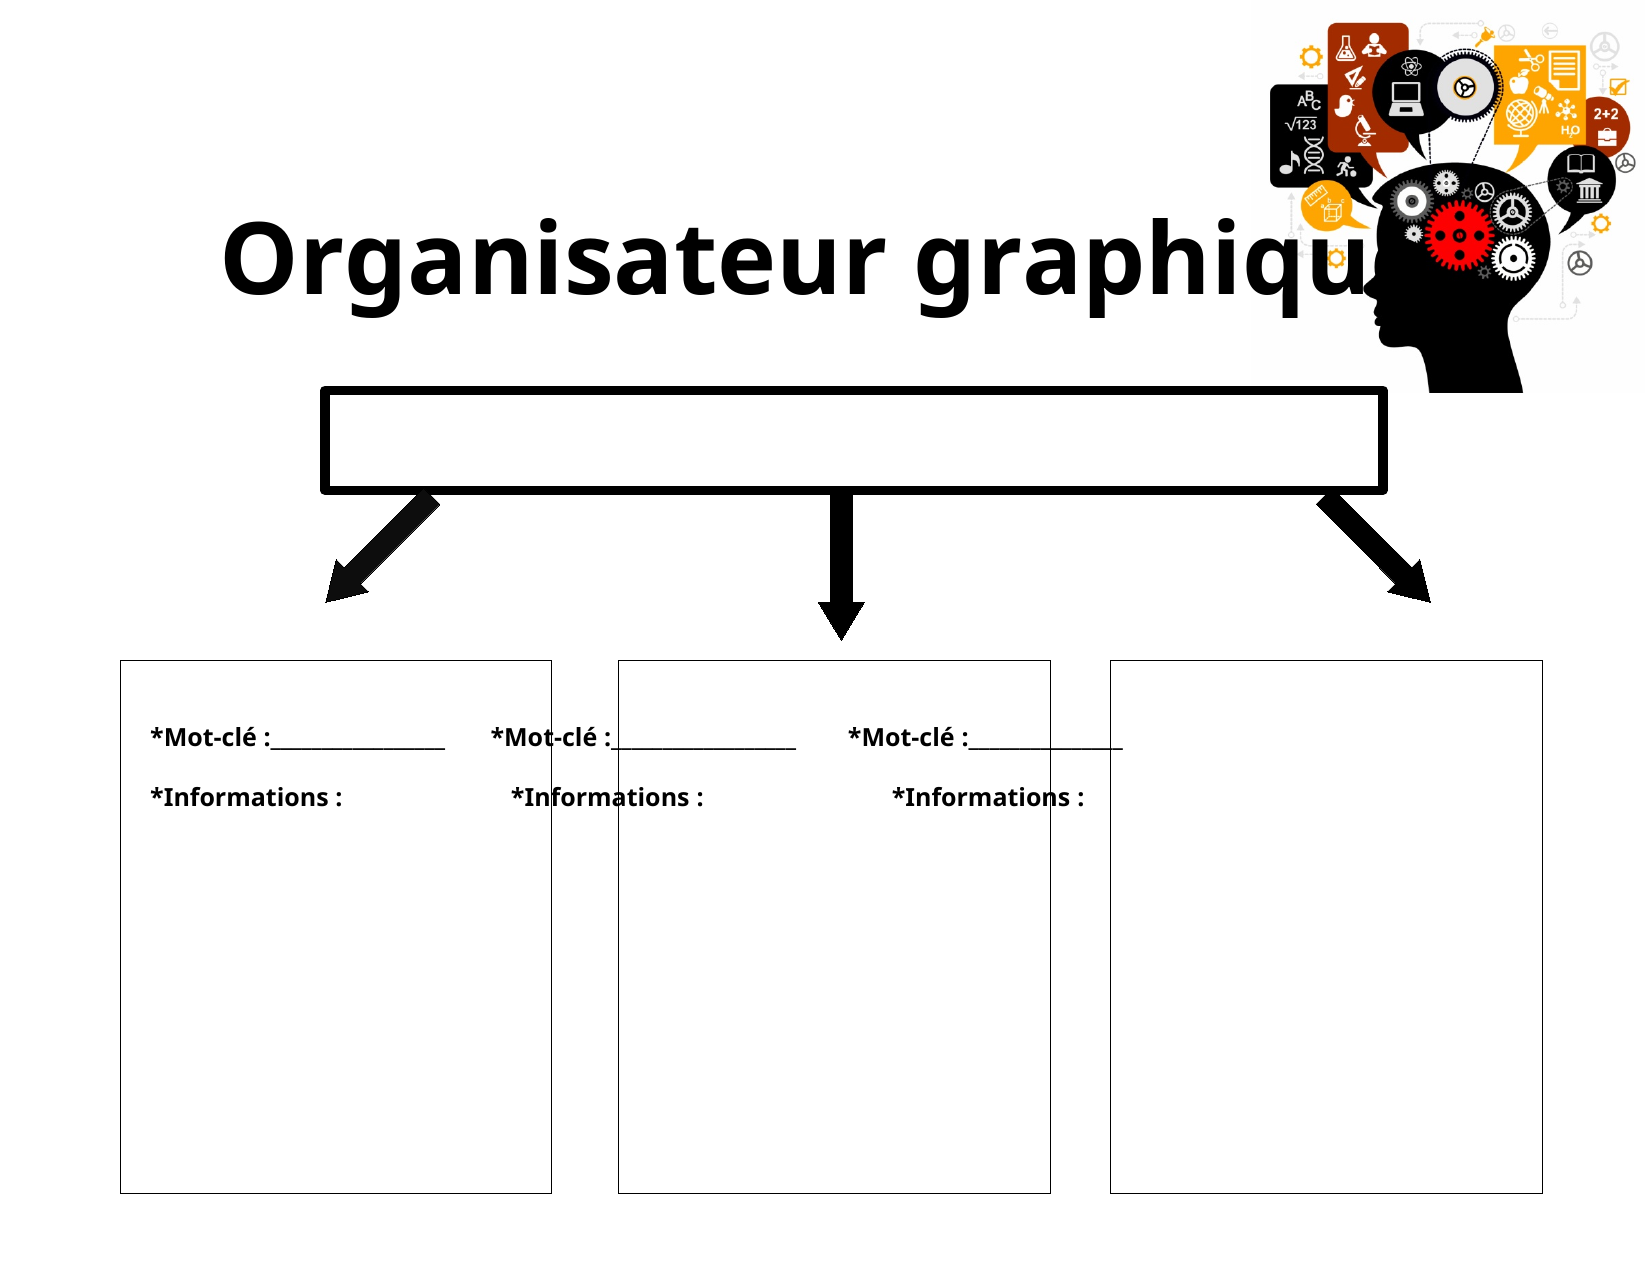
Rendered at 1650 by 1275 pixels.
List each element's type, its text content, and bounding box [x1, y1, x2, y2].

text *Mot-clé :_________________ *Mot-clé :__________________ *Mot-clé :_______________ [150, 720, 1500, 754]
text *Informations : *Informations : *Informations : [150, 780, 1500, 814]
picture [1251, 0, 1646, 393]
text Organisateur graphique [150, 187, 1500, 324]
